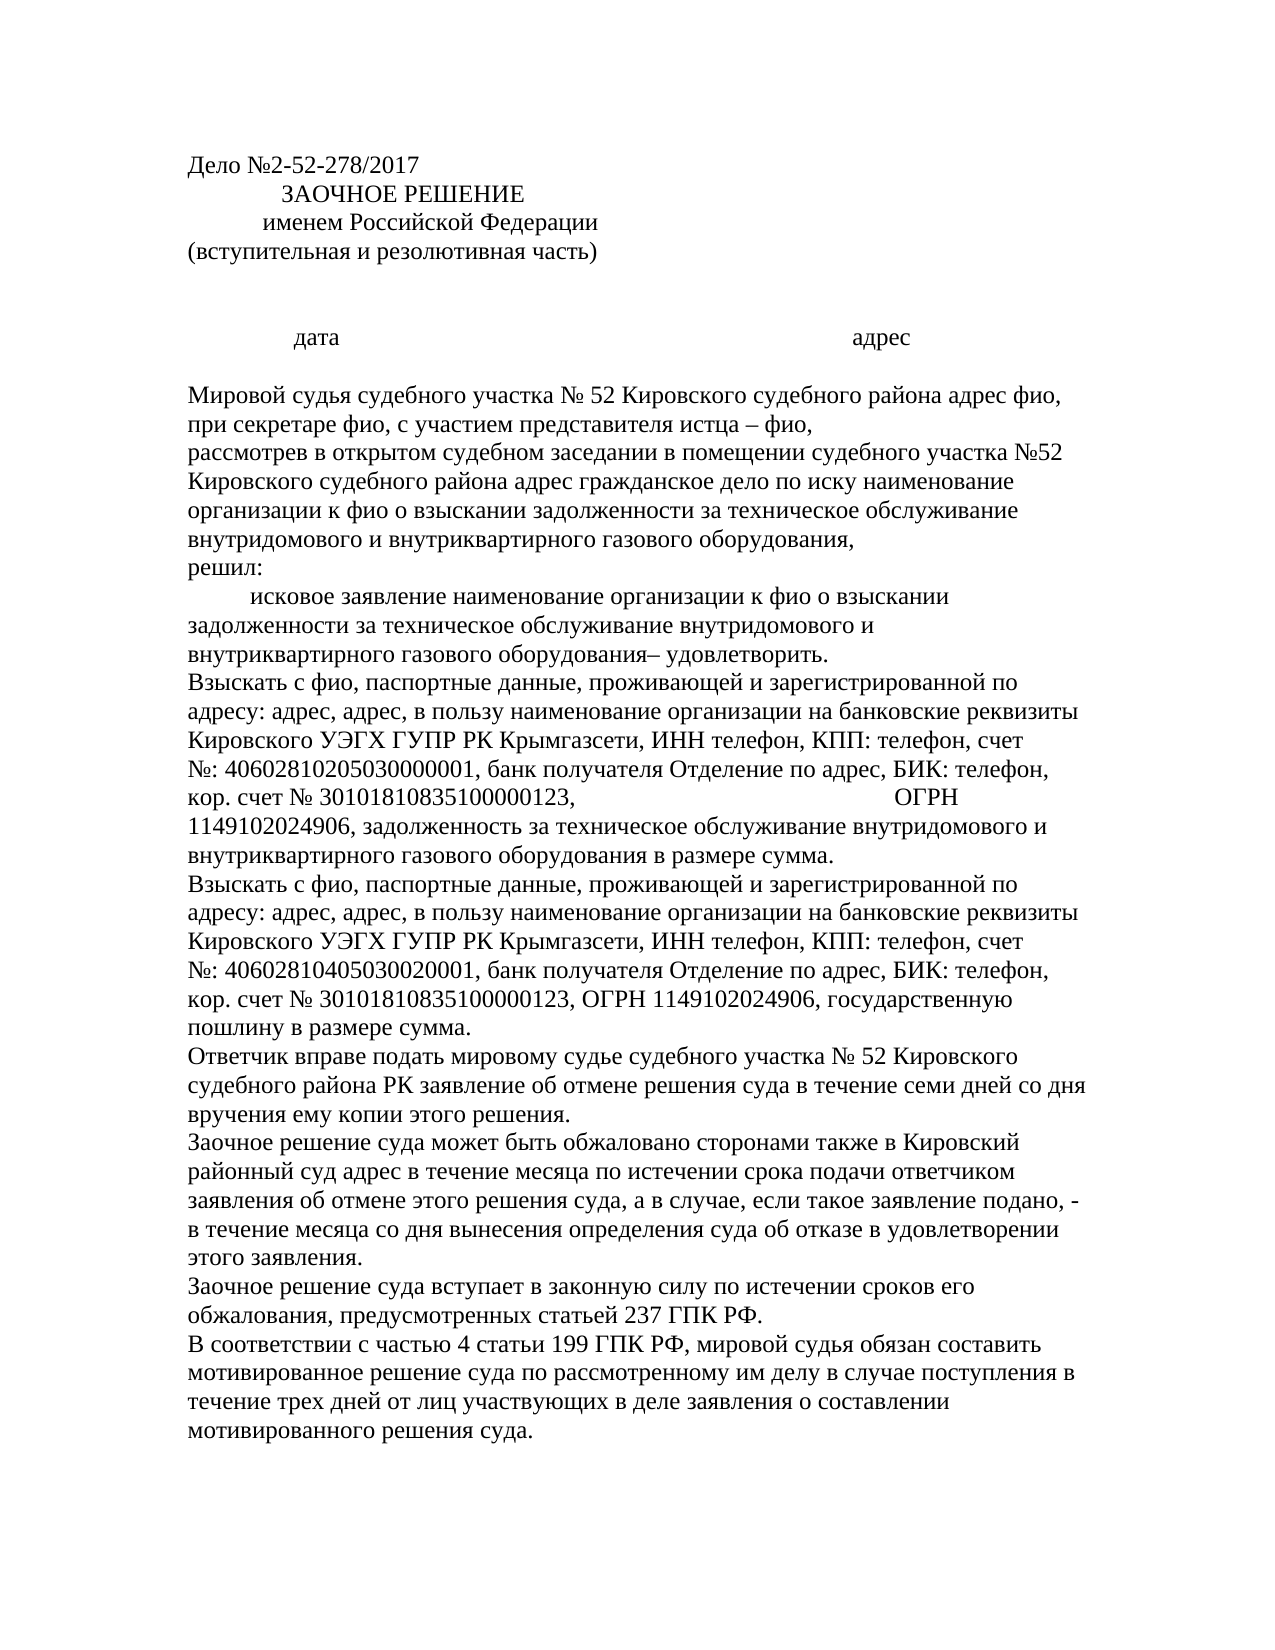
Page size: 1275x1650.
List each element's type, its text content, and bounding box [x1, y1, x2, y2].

text Мировой судья судебного участка № 52 Кировского судебного района адрес фио, при секретаре фио, с участием представителя истца – фио, [187, 380, 1087, 437]
text (вступительная и резолютивная часть) [187, 236, 1087, 265]
text исковое заявление наименование организации к фио о взыскании задолженности за техническое обслуживание внутридомового и внутриквартирного газового оборудования– удовлетворить. [187, 581, 1087, 667]
text В соответствии с частью 4 статьи 199 ГПК РФ, мировой судья обязан составить мотивированное решение суда по рассмотренному им делу в случае поступления в течение трех дней от лиц участвующих в деле заявления о составлении мотивированного решения суда. [187, 1329, 1087, 1444]
text Взыскать с фио, паспортные данные, проживающей и зарегистрированной по адресу: адрес, адрес, в пользу наименование организации на банковские реквизиты Кировского УЭГХ ГУПР РК Крымгазсети, ИНН телефон, КПП: телефон, счет №: 40602810405030020001, банк получателя Отделение по адрес, БИК: телефон, кор. счет № 30101810835100000123, ОГРН 1149102024906, государственную пошлину в размере сумма. [187, 869, 1087, 1041]
text Заочное решение суда может быть обжаловано сторонами также в Кировский районный суд адрес в течение месяца по истечении срока подачи ответчиком заявления об отмене этого решения суда, а в случае, если такое заявление подано, - в течение месяца со дня вынесения определения суда об отказе в удовлетворении этого заявления. [187, 1127, 1087, 1271]
text ЗАОЧНОЕ РЕШЕНИЕ [187, 179, 1087, 207]
text дата адрес [187, 322, 1087, 351]
text Дело №2-52-278/2017 [187, 150, 1087, 179]
text Ответчик вправе подать мировому судье судебного участка № 52 Кировского судебного района РК заявление об отмене решения суда в течение семи дней со дня вручения ему копии этого решения. [187, 1041, 1087, 1127]
text рассмотрев в открытом судебном заседании в помещении судебного участка №52 Кировского судебного района адрес гражданское дело по иску наименование организации к фио о взыскании задолженности за техническое обслуживание внутридомового и внутриквартирного газового оборудования, [187, 437, 1087, 552]
text Заочное решение суда вступает в законную силу по истечении сроков его обжалования, предусмотренных статьей 237 ГПК РФ. [187, 1271, 1087, 1329]
text именем Российской Федерации [187, 207, 1087, 236]
text Взыскать с фио, паспортные данные, проживающей и зарегистрированной по адресу: адрес, адрес, в пользу наименование организации на банковские реквизиты Кировского УЭГХ ГУПР РК Крымгазсети, ИНН телефон, КПП: телефон, счет №: 40602810205030000001, банк получателя Отделение по адрес, БИК: телефон, кор. счет № 30101810835100000123, ОГРН 1149102024906, задолженность за техническое обслуживание внутридомового и внутриквартирного газового оборудования в размере сумма. [187, 667, 1087, 869]
text решил: [187, 552, 1087, 581]
